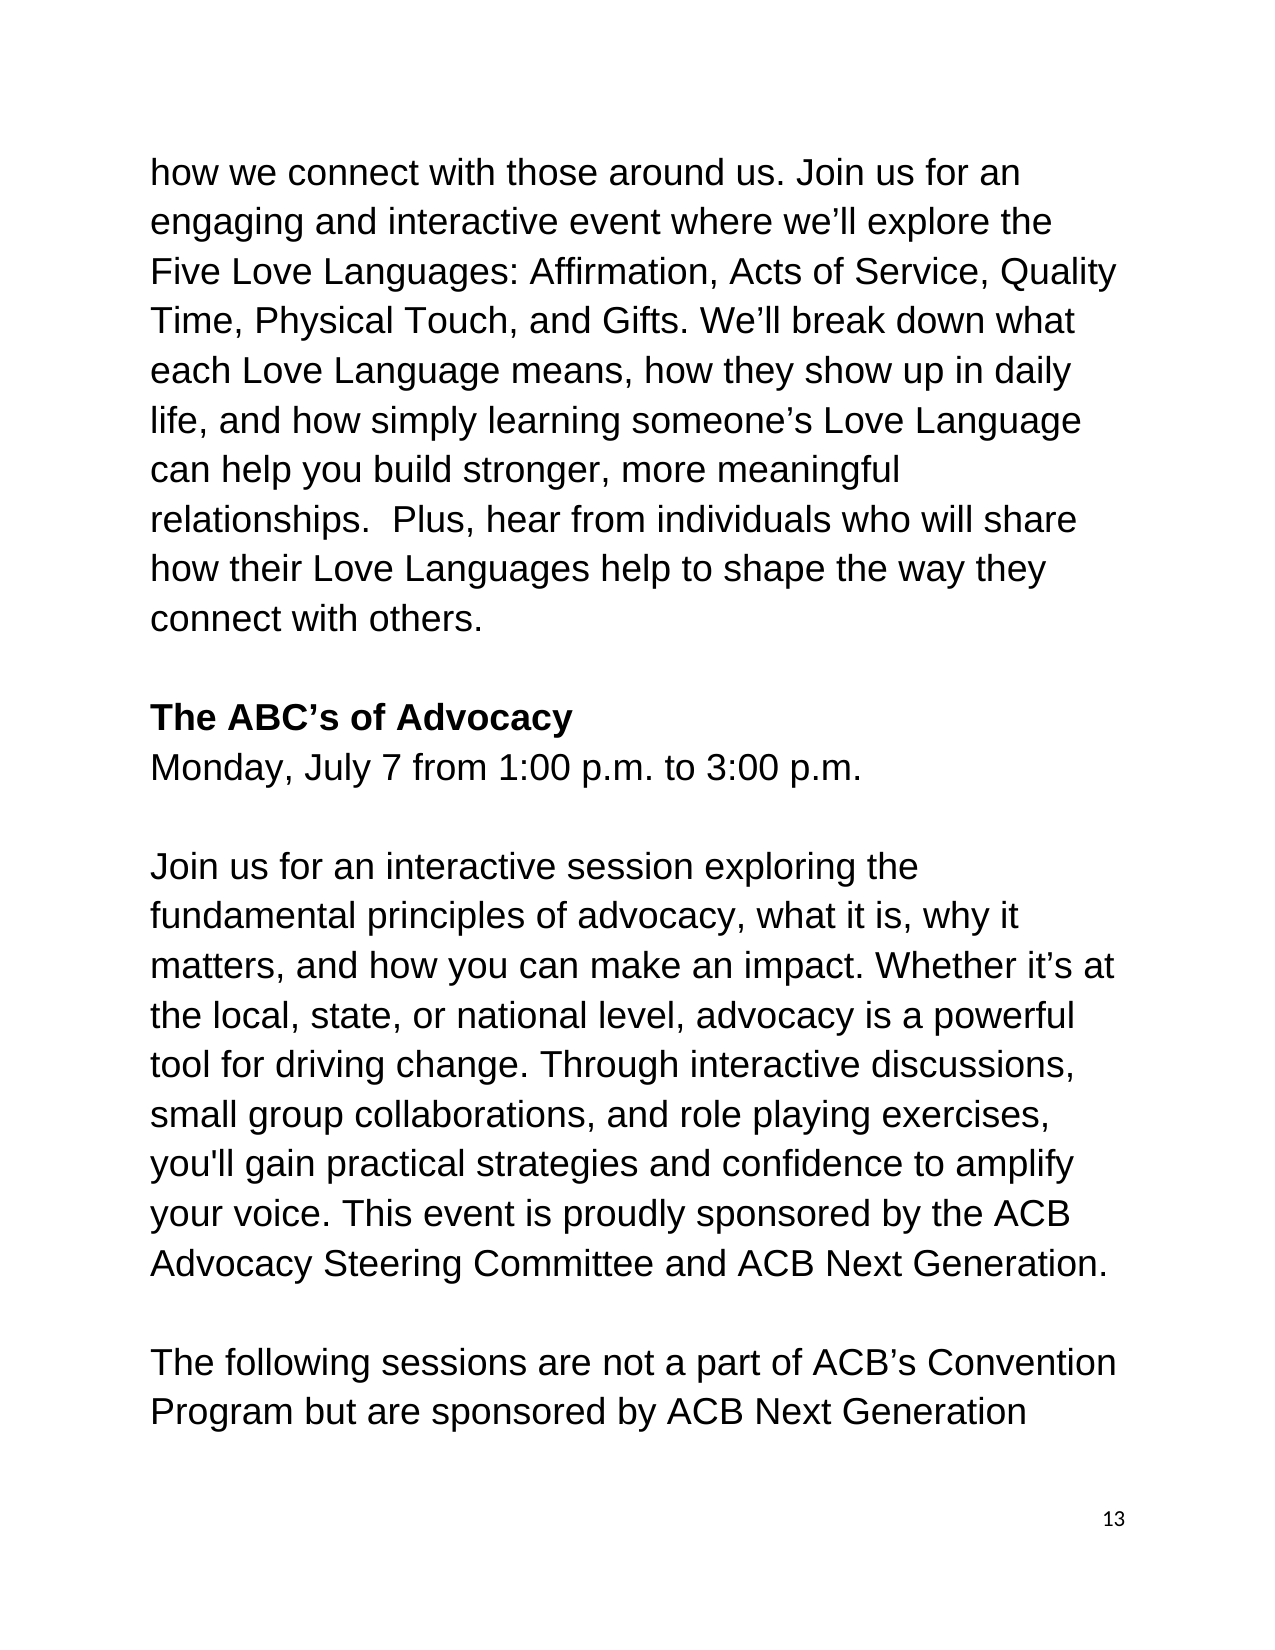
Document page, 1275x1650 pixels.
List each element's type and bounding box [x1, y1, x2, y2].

text [150, 150, 1125, 1482]
